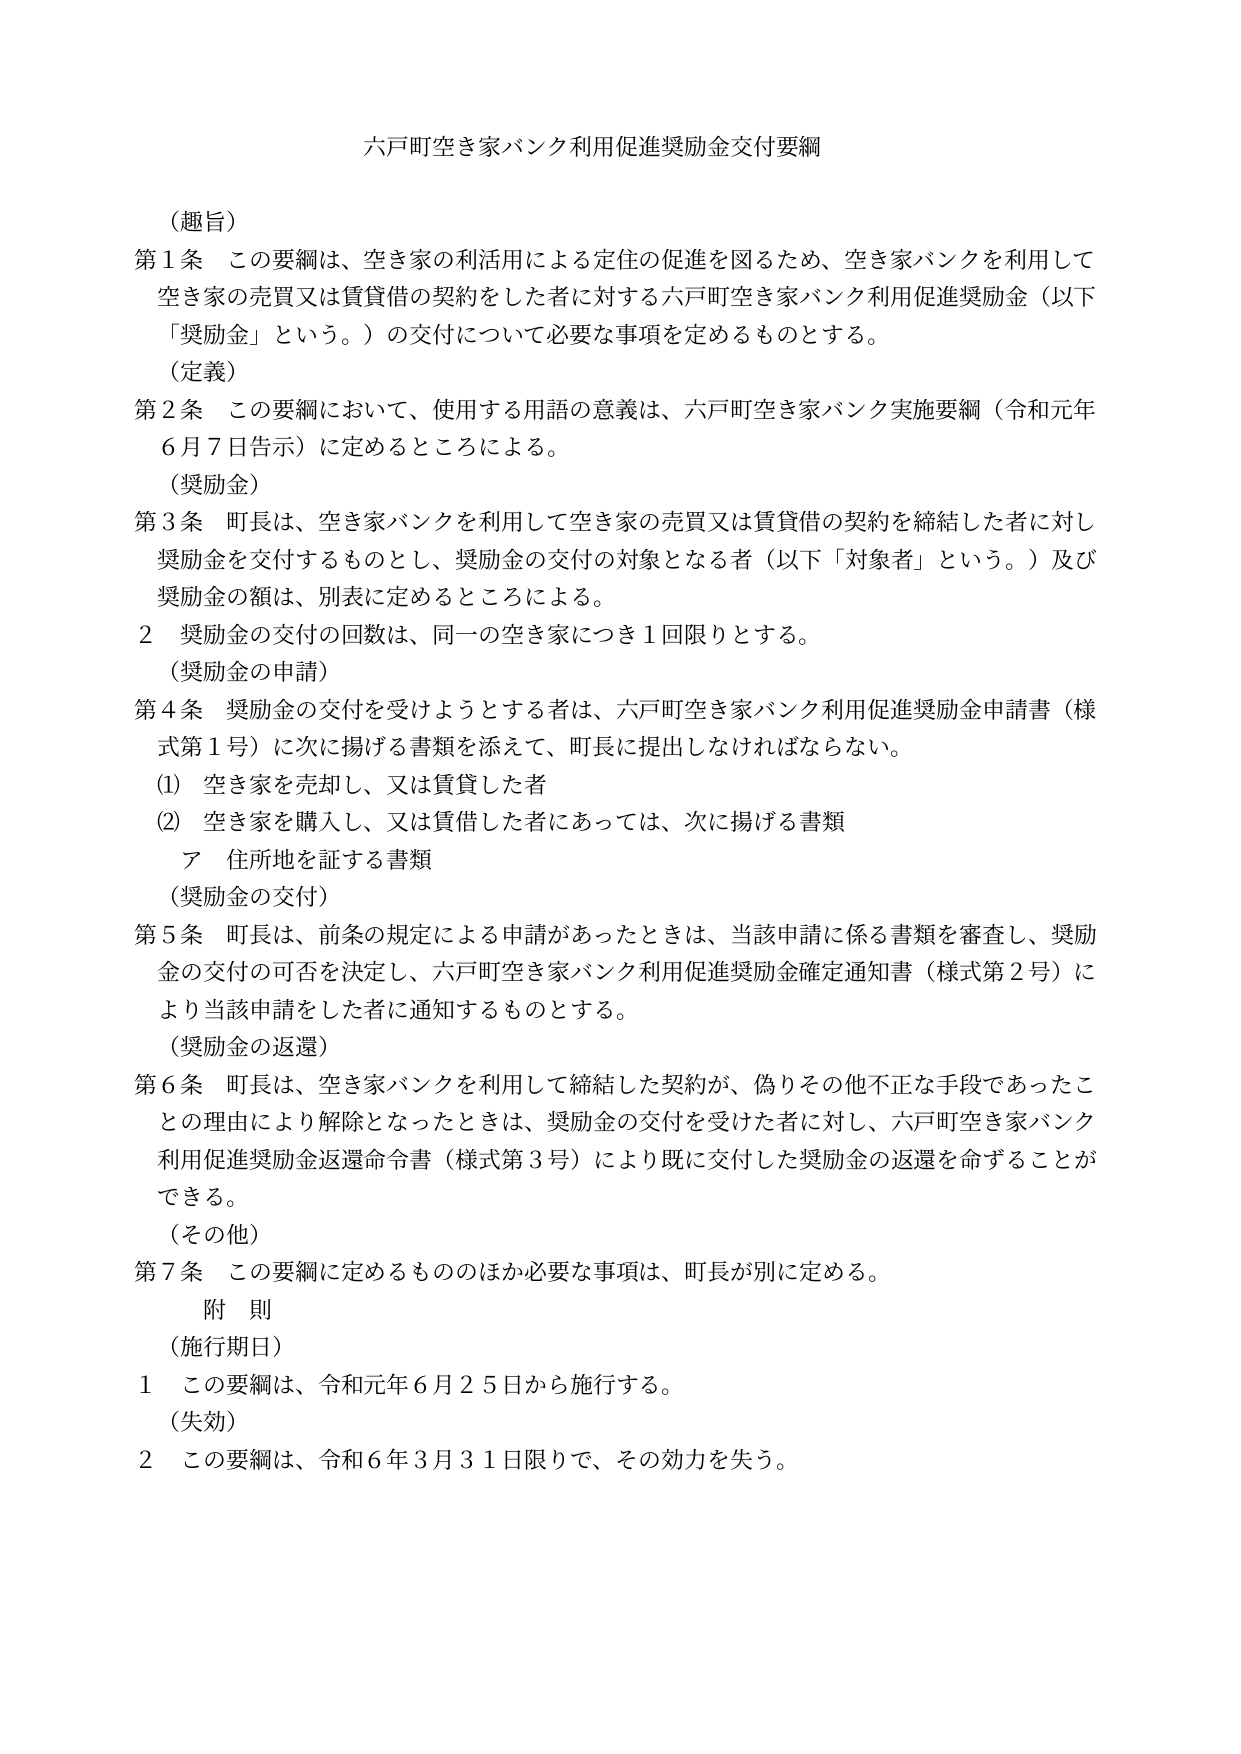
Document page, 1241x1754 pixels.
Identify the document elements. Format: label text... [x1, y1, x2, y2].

text 第４条 奨励金の交付を受けようとする者は、六戸町空き家バンク利用促進奨励金申請書（様 [89, 689, 1152, 727]
text （奨励金の申請） [89, 652, 1152, 689]
text （奨励金） [89, 464, 1152, 502]
text 六戸町空き家バンク利用促進奨励金交付要綱 [89, 127, 1152, 164]
text 金の交付の可否を決定し、六戸町空き家バンク利用促進奨励金確定通知書（様式第２号）に [89, 952, 1152, 989]
text 第５条 町長は、前条の規定による申請があったときは、当該申請に係る書類を審査し、奨励 [89, 914, 1152, 952]
text 式第１号）に次に揚げる書類を添えて、町長に提出しなければならない。 [89, 727, 1152, 764]
text ⑵ 空き家を購入し、又は賃借した者にあっては、次に揚げる書類 [89, 802, 1152, 839]
text （施行期日） [89, 1327, 1152, 1364]
text 第２条 この要綱において、使用する用語の意義は、六戸町空き家バンク実施要綱（令和元年 [89, 389, 1152, 427]
text 第１条 この要綱は、空き家の利活用による定住の促進を図るため、空き家バンクを利用して [89, 239, 1152, 277]
text 空き家の売買又は賃貸借の契約をした者に対する六戸町空き家バンク利用促進奨励金（以下 [89, 277, 1152, 314]
text （定義） [89, 352, 1152, 389]
text ⑴ 空き家を売却し、又は賃貸した者 [89, 764, 1152, 802]
text 奨励金を交付するものとし、奨励金の交付の対象となる者（以下「対象者」という。）及び [89, 539, 1152, 577]
text より当該申請をした者に通知するものとする。 [89, 989, 1152, 1027]
text ア 住所地を証する書類 [89, 839, 1152, 877]
text １ この要綱は、令和元年６月２５日から施行する。 [89, 1364, 1152, 1402]
text ６月７日告示）に定めるところによる。 [89, 427, 1152, 464]
text （奨励金の返還） [89, 1027, 1152, 1064]
text できる。 [89, 1177, 1152, 1214]
text 「奨励金」という。）の交付について必要な事項を定めるものとする。 [89, 314, 1152, 352]
text （趣旨） [89, 202, 1152, 239]
text 利用促進奨励金返還命令書（様式第３号）により既に交付した奨励金の返還を命ずることが [89, 1139, 1152, 1177]
text 附 則 [89, 1289, 1152, 1327]
text 第３条 町長は、空き家バンクを利用して空き家の売買又は賃貸借の契約を締結した者に対し [89, 502, 1152, 539]
text 第６条 町長は、空き家バンクを利用して締結した契約が、偽りその他不正な手段であったこ [89, 1064, 1152, 1102]
text ２ この要綱は、令和６年３月３１日限りで、その効力を失う。 [89, 1439, 1152, 1477]
text 奨励金の額は、別表に定めるところによる。 [89, 577, 1152, 614]
text 第７条 この要綱に定めるもののほか必要な事項は、町長が別に定める。 [89, 1252, 1152, 1289]
text （その他） [89, 1214, 1152, 1252]
text ２ 奨励金の交付の回数は、同一の空き家につき１回限りとする。 [89, 614, 1152, 652]
text （奨励金の交付） [89, 877, 1152, 914]
text との理由により解除となったときは、奨励金の交付を受けた者に対し、六戸町空き家バンク [89, 1102, 1152, 1139]
text （失効） [89, 1402, 1152, 1439]
